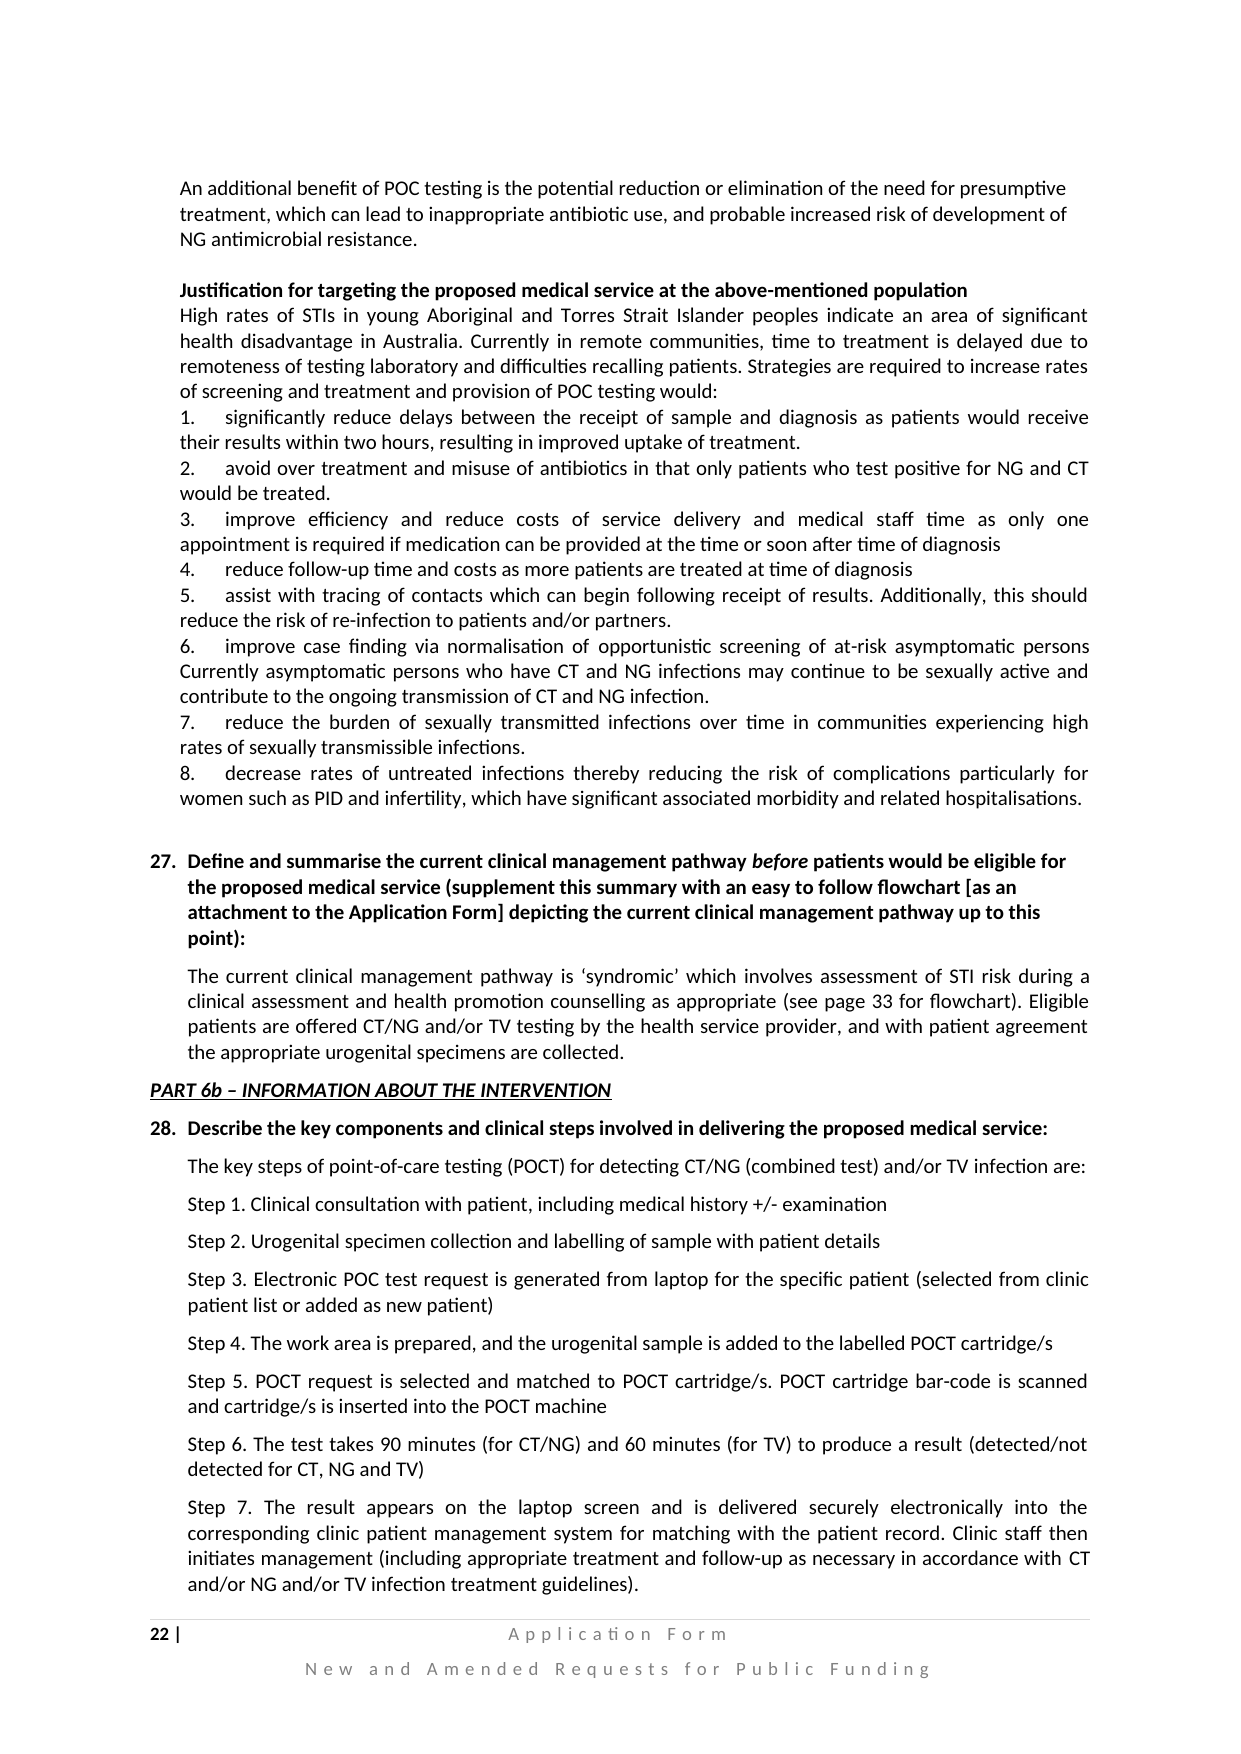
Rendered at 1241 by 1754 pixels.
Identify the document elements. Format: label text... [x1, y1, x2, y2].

list reduce the burden of sexually transmitted infections over time in communities experiencing high rates of sexually transmissible infections. [179, 709, 1090, 760]
subtitle Define and summarise the current clinical management pathway before patients would be eligible for the proposed medical service (supplement this summary with an easy to follow flowchart [as an attachment to the Application Form] depicting the current clinical management pathway up to this point): [150, 849, 1090, 950]
text The key steps of point-of-care testing (POCT) for detecting CT/NG (combined test) and/or TV infection are: [187, 1153, 1090, 1178]
text Step 3. Electronic POC test request is generated from laptop for the specific patient (selected from clinic patient list or added as new patient) [187, 1267, 1090, 1317]
subtitle PART 6b – INFORMATION ABOUT THE INTERVENTION [150, 1077, 1090, 1102]
list improve efficiency and reduce costs of service delivery and medical staff time as only one appointment is required if medication can be provided at the time or soon after time of diagnosis [179, 506, 1090, 557]
text The current clinical management pathway is ‘syndromic’ which involves assessment of STI risk during a clinical assessment and health promotion counselling as appropriate (see page 33 for flowchart). Eligible patients are offered CT/NG and/or TV testing by the health service provider, and with patient agreement the appropriate urogenital specimens are collected. [187, 963, 1090, 1064]
list improve case finding via normalisation of opportunistic screening of at-risk asymptomatic persons Currently asymptomatic persons who have CT and NG infections may continue to be sexually active and contribute to the ongoing transmission of CT and NG infection. [179, 633, 1090, 709]
text Step 2. Urogenital specimen collection and labelling of sample with patient details [187, 1229, 1090, 1254]
text Step 1. Clinical consultation with patient, including medical history +/- examination [187, 1191, 1090, 1216]
list assist with tracing of contacts which can begin following receipt of results. Additionally, this should reduce the risk of re-infection to patients and/or partners. [179, 582, 1090, 633]
text Step 7. The result appears on the laptop screen and is delivered securely electronically into the corresponding clinic patient management system for matching with the patient record. Clinic staff then initiates management (including appropriate treatment and follow-up as necessary in accordance with CT and/or NG and/or TV infection treatment guidelines). [187, 1494, 1090, 1596]
subtitle Describe the key components and clinical steps involved in delivering the proposed medical service: [150, 1115, 1090, 1140]
text Justification for targeting the proposed medical service at the above-mentioned population [179, 277, 1090, 302]
text Step 5. POCT request is selected and matched to POCT cartridge/s. POCT cartridge bar-code is scanned and cartridge/s is inserted into the POCT machine [187, 1368, 1090, 1419]
text An additional benefit of POC testing is the potential reduction or elimination of the need for presumptive treatment, which can lead to inappropriate antibiotic use, and probable increased risk of development of NG antimicrobial resistance. [179, 175, 1090, 252]
list avoid over treatment and misuse of antibiotics in that only patients who test positive for NG and CT would be treated. [179, 455, 1090, 506]
subtitle High rates of STIs in young Aboriginal and Torres Strait Islander peoples indicate an area of significant health disadvantage in Australia. Currently in remote communities, time to treatment is delayed due to remoteness of testing laboratory and difficulties recalling patients. Strategies are required to increase rates of screening and treatment and provision of POC testing would: [179, 302, 1090, 404]
text Step 6. The test takes 90 minutes (for CT/NG) and 60 minutes (for TV) to produce a result (detected/not detected for CT, NG and TV) [187, 1431, 1090, 1482]
text Step 4. The work area is prepared, and the urogenital sample is added to the labelled POCT cartridge/s [187, 1330, 1090, 1355]
list significantly reduce delays between the receipt of sample and diagnosis as patients would receive their results within two hours, resulting in improved uptake of treatment. [179, 404, 1090, 455]
list reduce follow-up time and costs as more patients are treated at time of diagnosis [179, 557, 1090, 582]
list decrease rates of untreated infections thereby reducing the risk of complications particularly for women such as PID and infertility, which have significant associated morbidity and related hospitalisations. [179, 760, 1090, 811]
